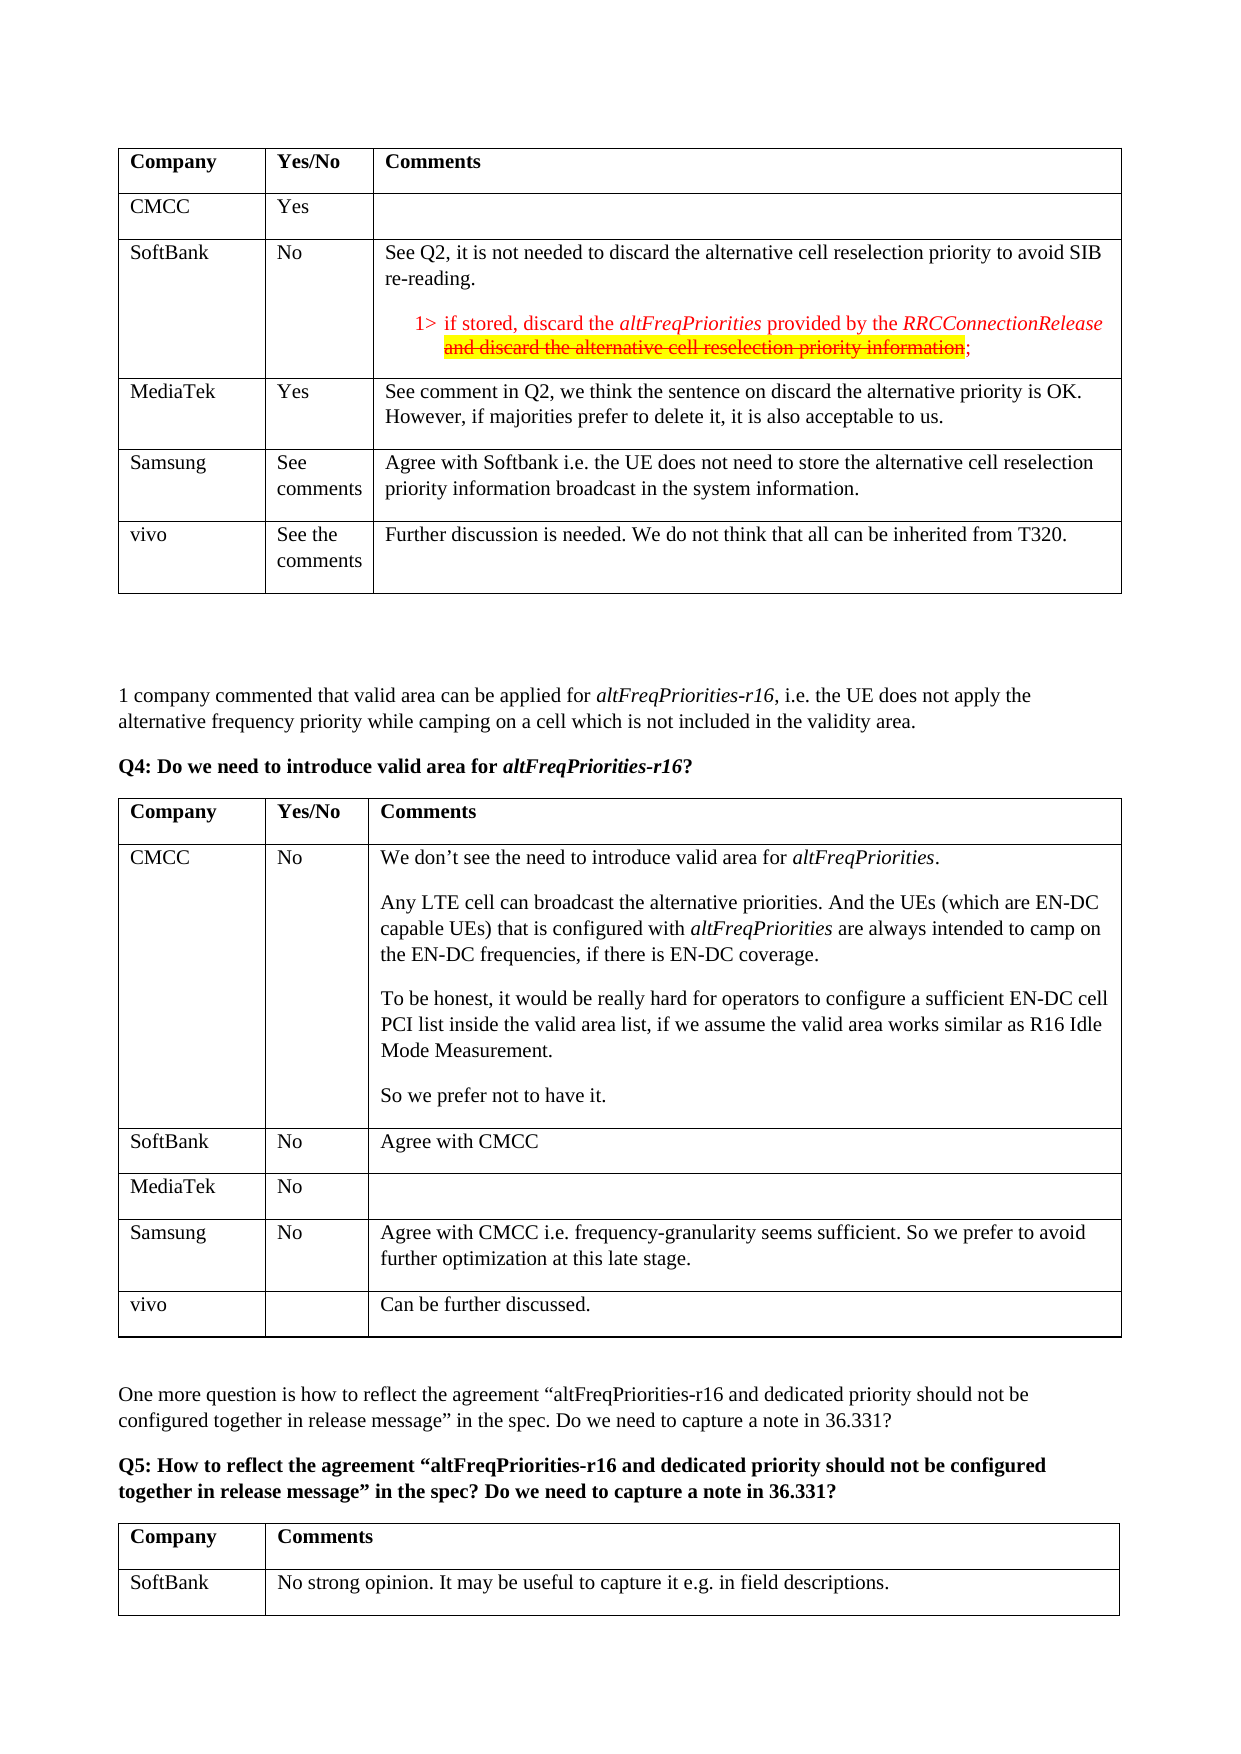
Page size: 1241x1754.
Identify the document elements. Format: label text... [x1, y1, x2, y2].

table_header Comments [266, 1524, 1119, 1569]
table_cell [369, 1174, 1121, 1219]
text Q4: Do we need to introduce valid area for altFreqPriorities-r16? [118, 753, 1122, 778]
table_header Yes/No [266, 149, 373, 193]
table_cell No [266, 845, 368, 1127]
table_cell Further discussion is needed. We do not think that all can be inherited from T320. [374, 522, 1121, 592]
text One more question is how to reflect the agreement “altFreqPriorities-r16 and dedicated priority should not be configured together in release message” in the spec. Do we need to capture a note in 36.331? [118, 1382, 1122, 1432]
table_cell SoftBank [119, 240, 265, 377]
table_cell No [266, 1174, 368, 1219]
table_cell Agree with CMCC [369, 1129, 1121, 1173]
table_cell vivo [119, 1292, 265, 1336]
table_cell [374, 194, 1121, 239]
table_header Comments [369, 799, 1121, 844]
text 1 company commented that valid area can be applied for altFreqPriorities-r16, i.e. the UE does not apply the alternative frequency priority while camping on a cell which is not included in the validity area. [118, 683, 1122, 733]
table_header Company [119, 149, 265, 193]
table_cell No strong opinion. It may be useful to capture it e.g. in field descriptions. [266, 1570, 1119, 1615]
table_cell See Q2, it is not needed to discard the alternative cell reselection priority to avoid SIB re-reading. 1> if stored, discard the altFreqPriorities provided by the RRCConnectionRelease and discard the alternative cell reselection priority information; [374, 240, 1121, 377]
table_cell See the comments [266, 522, 373, 592]
table_cell No [266, 1220, 368, 1291]
table_cell vivo [119, 522, 265, 592]
table_header Comments [374, 149, 1121, 193]
table_cell No [266, 1129, 368, 1173]
table_cell We don’t see the need to introduce valid area for altFreqPriorities. Any LTE cell can broadcast the alternative priorities. And the UEs (which are EN-DC capable UEs) that is configured with altFreqPriorities are always intended to camp on the EN-DC frequencies, if there is EN-DC coverage. To be honest, it would be really hard for operators to configure a sufficient EN-DC cell PCI list inside the valid area list, if we assume the valid area works similar as R16 Idle Mode Measurement. So we prefer not to have it. [369, 845, 1121, 1127]
table_cell SoftBank [119, 1129, 265, 1173]
table_header Company [119, 1524, 265, 1569]
table_cell [266, 1292, 368, 1336]
table_header Yes/No [266, 799, 368, 844]
table_cell See comment in Q2, we think the sentence on discard the alternative priority is OK. However, if majorities prefer to delete it, it is also acceptable to us. [374, 379, 1121, 449]
table_cell SoftBank [119, 1570, 265, 1615]
table_cell See comments [266, 450, 373, 521]
table_cell Agree with CMCC i.e. frequency-granularity seems sufficient. So we prefer to avoid further optimization at this late stage. [369, 1220, 1121, 1291]
table_cell Agree with Softbank i.e. the UE does not need to store the alternative cell reselection priority information broadcast in the system information. [374, 450, 1121, 521]
table_cell Can be further discussed. [369, 1292, 1121, 1336]
table_cell Yes [266, 194, 373, 239]
table_cell CMCC [119, 194, 265, 239]
table_cell MediaTek [119, 1174, 265, 1219]
text Q5: How to reflect the agreement “altFreqPriorities-r16 and dedicated priority should not be configured together in release message” in the spec? Do we need to capture a note in 36.331? [118, 1453, 1122, 1503]
table_header Company [119, 799, 265, 844]
table_cell No [266, 240, 373, 377]
table_cell MediaTek [119, 379, 265, 449]
table_cell CMCC [119, 845, 265, 1127]
table_cell Yes [266, 379, 373, 449]
table_cell Samsung [119, 1220, 265, 1291]
table_cell Samsung [119, 450, 265, 521]
